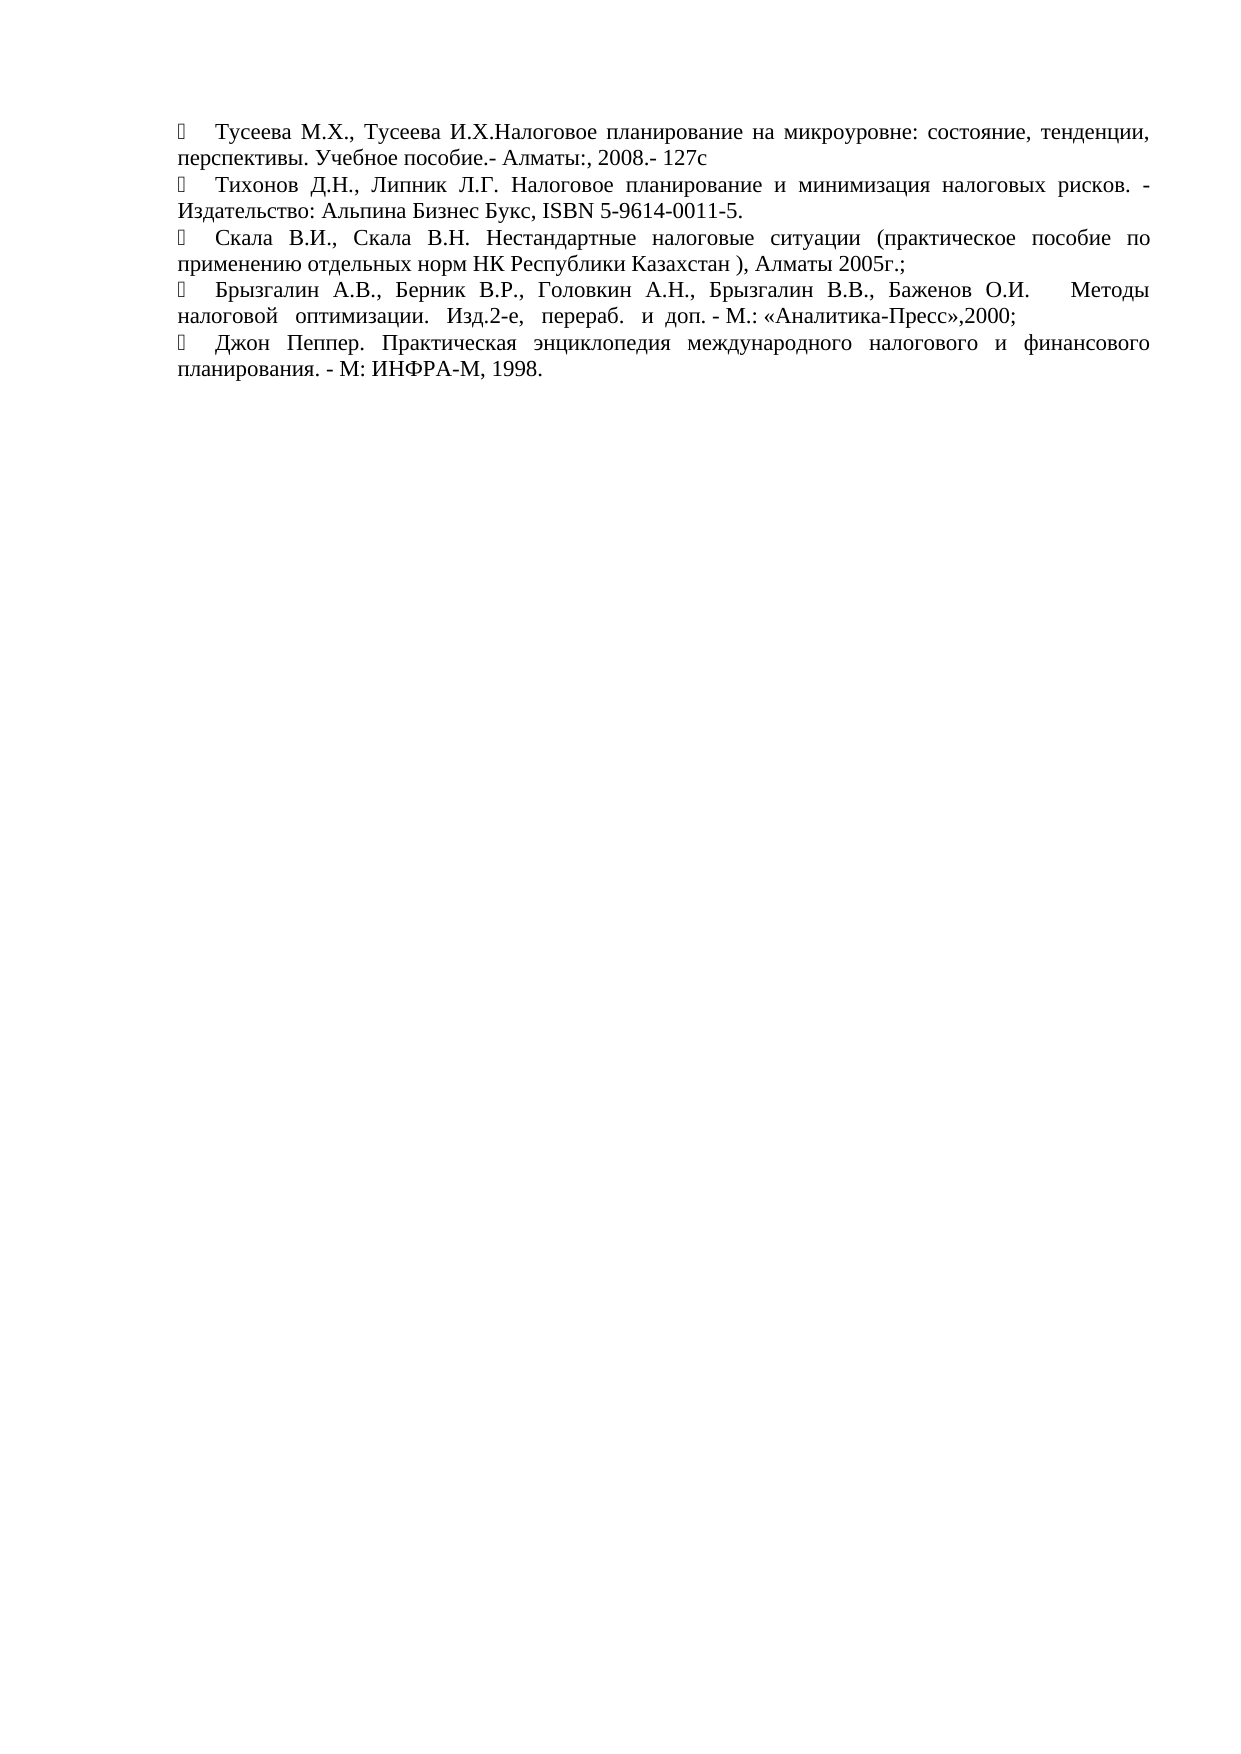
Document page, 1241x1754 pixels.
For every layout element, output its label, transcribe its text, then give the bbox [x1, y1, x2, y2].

list Скала В.И., Скала В.Н. Нестандартные налоговые ситуации (практическое пособие по применению отдельных норм НК Республики Казахстан ), Алматы 2005г.; [177, 223, 1152, 276]
list Тихонов Д.Н., Липник Л.Г. Налоговое планирование и минимизация налоговых рисков. - Издательство: Альпина Бизнес Букс, ISBN 5-9614-0011-5. [177, 171, 1152, 223]
list Джон Пеппер. Практическая энциклопедия международного налогового и финансового планирования. - М: ИНФРА-М, 1998. [177, 329, 1152, 382]
list Тусеева М.Х., Тусеева И.Х.Налоговое планирование на микроуровне: состояние, тенденции, перспективы. Учебное пособие.- Алматы:, 2008.- 127с [177, 118, 1152, 171]
list Брызгалин А.В., Берник В.Р., Головкин А.Н., Брызгалин В.В., Баженов О.И. Методы налоговой оптимизации. Изд.2-е, перераб. и доп. - М.: «Аналитика-Пресс»,2000; [177, 276, 1152, 329]
